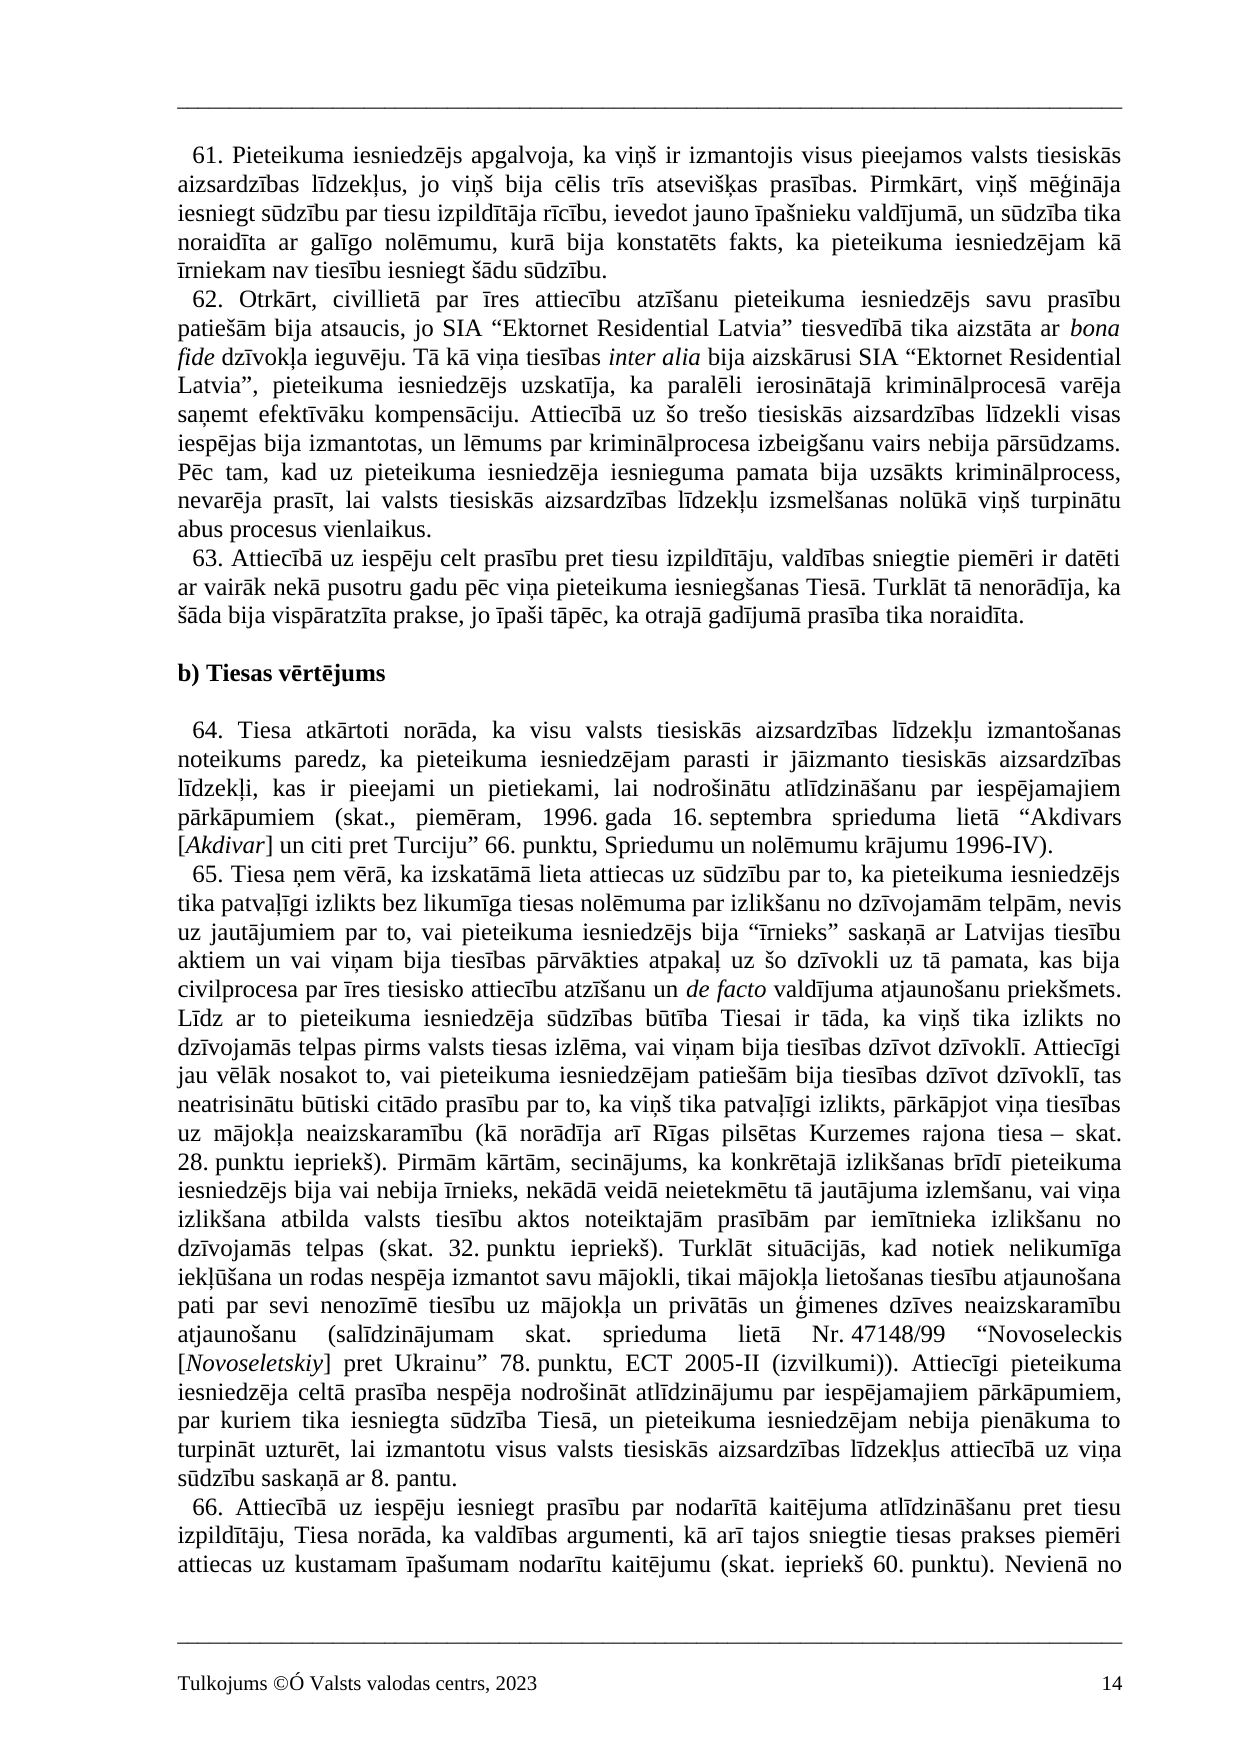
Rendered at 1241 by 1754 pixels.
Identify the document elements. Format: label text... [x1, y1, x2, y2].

text 63. Attiecībā uz iespēju celt prasību pret tiesu izpildītāju, valdības sniegtie piemēri ir datēti ar vairāk nekā pusotru gadu pēc viņa pieteikuma iesniegšanas Tiesā. Turklāt tā nenorādīja, ka šāda bija vispāratzīta prakse, jo īpaši tāpēc, ka otrajā gadījumā prasība tika noraidīta. [177, 543, 1122, 629]
text b) Tiesas vērtējums [177, 658, 1122, 687]
text 62. Otrkārt, civillietā par īres attiecību atzīšanu pieteikuma iesniedzējs savu prasību patiešām bija atsaucis, jo SIA “Ektornet Residential Latvia” tiesvedībā tika aizstāta ar bona fide dzīvokļa ieguvēju. Tā kā viņa tiesības inter alia bija aizskārusi SIA “Ektornet Residential Latvia”, pieteikuma iesniedzējs uzskatīja, ka paralēli ierosinātajā kriminālprocesā varēja saņemt efektīvāku kompensāciju. Attiecībā uz šo trešo tiesiskās aizsardzības līdzekli visas iespējas bija izmantotas, un lēmums par kriminālprocesa izbeigšanu vairs nebija pārsūdzams. Pēc tam, kad uz pieteikuma iesniedzēja iesnieguma pamata bija uzsākts kriminālprocess, nevarēja prasīt, lai valsts tiesiskās aizsardzības līdzekļu izsmelšanas nolūkā viņš turpinātu abus procesus vienlaikus. [177, 284, 1122, 543]
text 64. Tiesa atkārtoti norāda, ka visu valsts tiesiskās aizsardzības līdzekļu izmantošanas noteikums paredz, ka pieteikuma iesniedzējam parasti ir jāizmanto tiesiskās aizsardzības līdzekļi, kas ir pieejami un pietiekami, lai nodrošinātu atlīdzināšanu par iespējamajiem pārkāpumiem (skat., piemēram, 1996. gada 16. septembra sprieduma lietā “Akdivars [Akdivar] un citi pret Turciju” 66. punktu, Spriedumu un nolēmumu krājumu 1996-IV). [177, 716, 1122, 859]
text 65. Tiesa ņem vērā, ka izskatāmā lieta attiecas uz sūdzību par to, ka pieteikuma iesniedzējs tika patvaļīgi izlikts bez likumīga tiesas nolēmuma par izlikšanu no dzīvojamām telpām, nevis uz jautājumiem par to, vai pieteikuma iesniedzējs bija “īrnieks” saskaņā ar Latvijas tiesību aktiem un vai viņam bija tiesības pārvākties atpakaļ uz šo dzīvokli uz tā pamata, kas bija civilprocesa par īres tiesisko attiecību atzīšanu un de facto valdījuma atjaunošanu priekšmets. Līdz ar to pieteikuma iesniedzēja sūdzības būtība Tiesai ir tāda, ka viņš tika izlikts no dzīvojamās telpas pirms valsts tiesas izlēma, vai viņam bija tiesības dzīvot dzīvoklī. Attiecīgi jau vēlāk nosakot to, vai pieteikuma iesniedzējam patiešām bija tiesības dzīvot dzīvoklī, tas neatrisinātu būtiski citādo prasību par to, ka viņš tika patvaļīgi izlikts, pārkāpjot viņa tiesības uz mājokļa neaizskaramību (kā norādīja arī Rīgas pilsētas Kurzemes rajona tiesa – skat. 28. punktu iepriekš). Pirmām kārtām, secinājums, ka konkrētajā izlikšanas brīdī pieteikuma iesniedzējs bija vai nebija īrnieks, nekādā veidā neietekmētu tā jautājuma izlemšanu, vai viņa izlikšana atbilda valsts tiesību aktos noteiktajām prasībām par iemītnieka izlikšanu no dzīvojamās telpas (skat. 32. punktu iepriekš). Turklāt situācijās, kad notiek nelikumīga iekļūšana un rodas nespēja izmantot savu mājokli, tikai mājokļa lietošanas tiesību atjaunošana pati par sevi nenozīmē tiesību uz mājokļa un privātās un ģimenes dzīves neaizskaramību atjaunošanu (salīdzinājumam skat. sprieduma lietā Nr. 47148/99 “Novoseleckis [Novoseletskiy] pret Ukrainu” 78. punktu, ECT 2005-II (izvilkumi)). Attiecīgi pieteikuma iesniedzēja celtā prasība nespēja nodrošināt atlīdzinājumu par iespējamajiem pārkāpumiem, par kuriem tika iesniegta sūdzība Tiesā, un pieteikuma iesniedzējam nebija pienākuma to turpināt uzturēt, lai izmantotu visus valsts tiesiskās aizsardzības līdzekļus attiecībā uz viņa sūdzību saskaņā ar 8. pantu. [177, 859, 1122, 1492]
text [177, 1492, 1122, 1578]
text 61. Pieteikuma iesniedzējs apgalvoja, ka viņš ir izmantojis visus pieejamos valsts tiesiskās aizsardzības līdzekļus, jo viņš bija cēlis trīs atsevišķas prasības. Pirmkārt, viņš mēģināja iesniegt sūdzību par tiesu izpildītāja rīcību, ievedot jauno īpašnieku valdījumā, un sūdzība tika noraidīta ar galīgo nolēmumu, kurā bija konstatēts fakts, ka pieteikuma iesniedzējam kā īrniekam nav tiesību iesniegt šādu sūdzību. [177, 141, 1122, 284]
